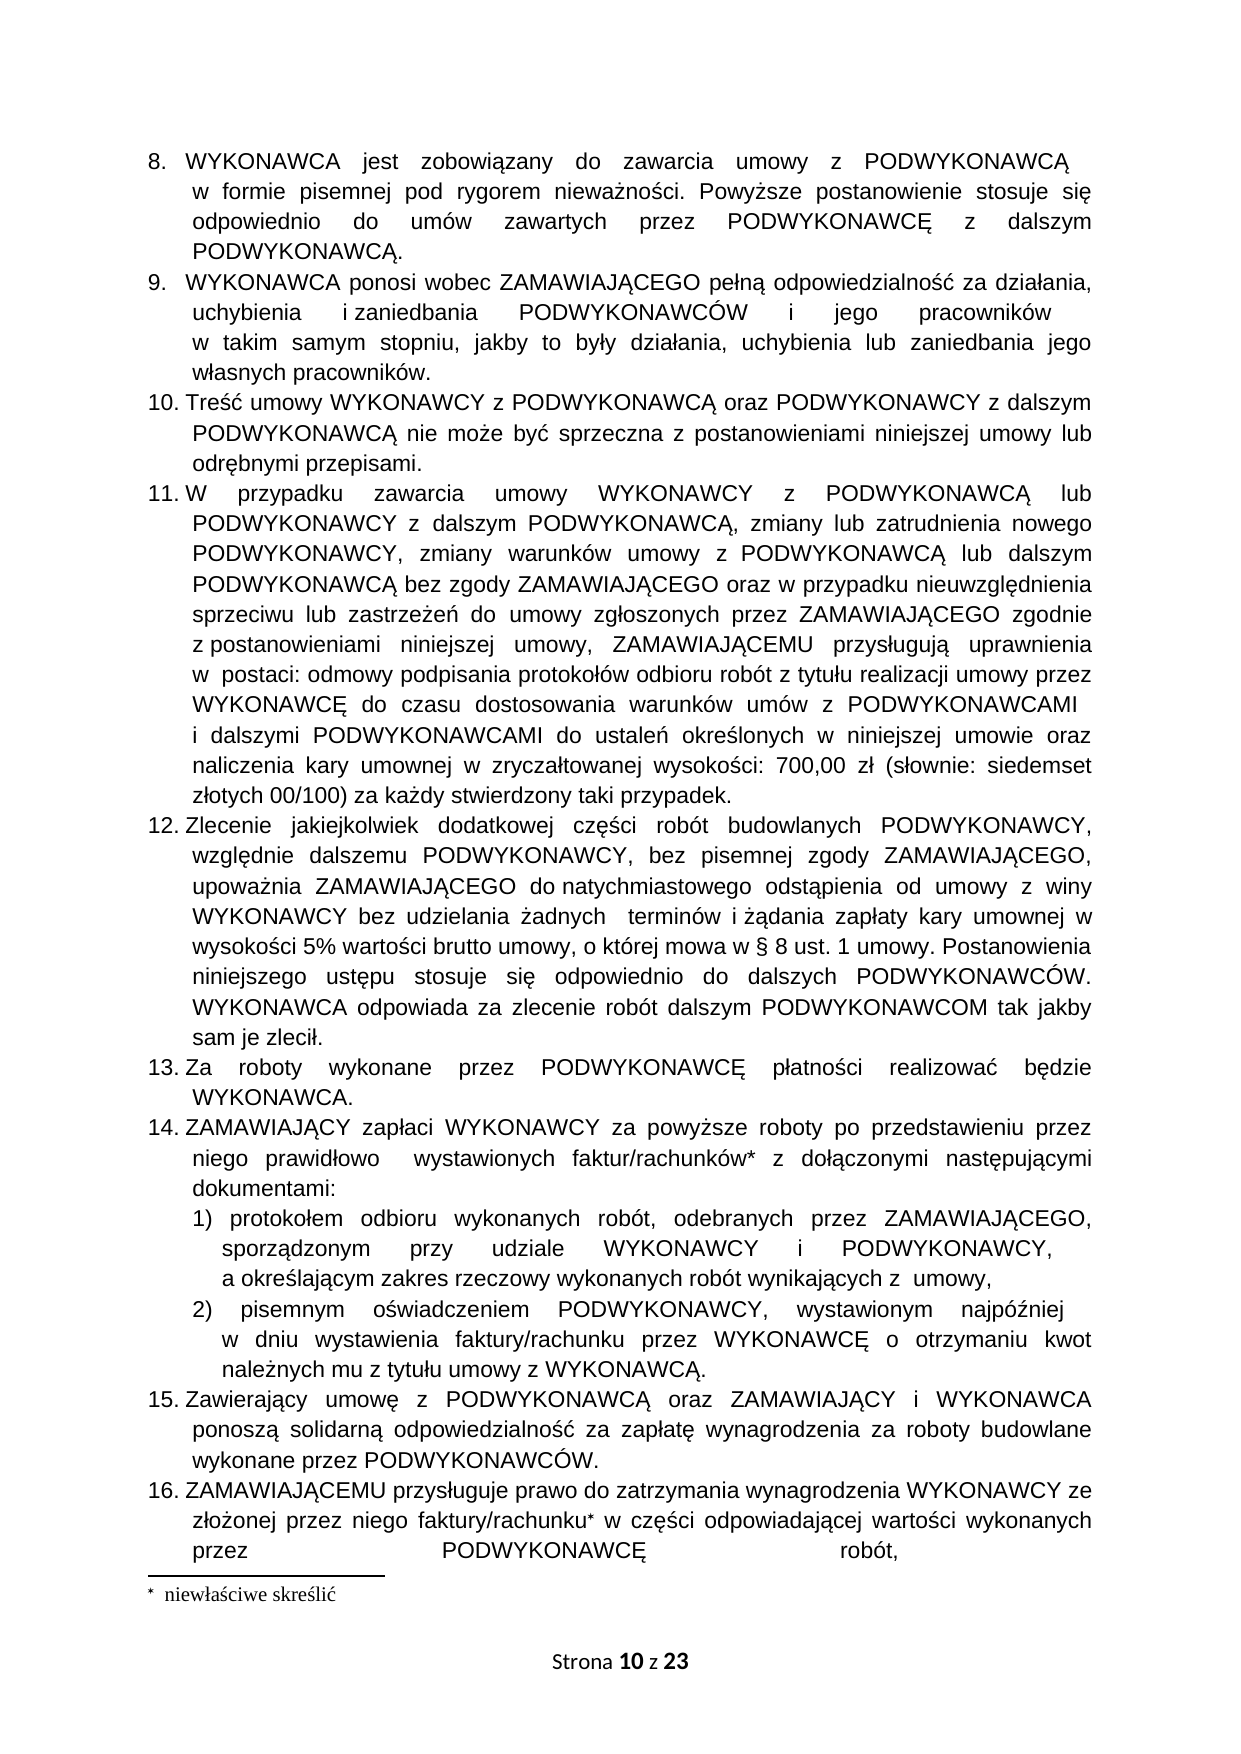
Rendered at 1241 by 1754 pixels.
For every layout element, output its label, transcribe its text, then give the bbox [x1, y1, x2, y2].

list W przypadku zawarcia umowy WYKONAWCY z PODWYKONAWCĄ lub PODWYKONAWCY z dalszym PODWYKONAWCĄ, zmiany lub zatrudnienia nowego PODWYKONAWCY, zmiany warunków umowy z PODWYKONAWCĄ lub dalszym PODWYKONAWCĄ bez zgody ZAMAWIAJĄCEGO oraz w przypadku nieuwzględnienia sprzeciwu lub zastrzeżeń do umowy zgłoszonych przez ZAMAWIAJĄCEGO zgodnie z postanowieniami niniejszej umowy, ZAMAWIAJĄCEMU przysługują uprawnienia w postaci: odmowy podpisania protokołów odbioru robót z tytułu realizacji umowy przez WYKONAWCĘ do czasu dostosowania warunków umów z PODWYKONAWCAMI i dalszymi PODWYKONAWCAMI do ustaleń określonych w niniejszej umowie oraz naliczenia kary umownej w zryczałtowanej wysokości: 700,00 zł (słownie: siedemset złotych 00/100) za każdy stwierdzony taki przypadek. [148, 480, 1092, 808]
list Treść umowy WYKONAWCY z PODWYKONAWCĄ oraz PODWYKONAWCY z dalszym PODWYKONAWCĄ nie może być sprzeczna z postanowieniami niniejszej umowy lub odrębnymi przepisami. [148, 389, 1092, 476]
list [148, 1477, 1092, 1564]
list Za roboty wykonane przez PODWYKONAWCĘ płatności realizować będzie WYKONAWCA. [148, 1054, 1092, 1111]
list ZAMAWIAJĄCY zapłaci WYKONAWCY za powyższe roboty po przedstawieniu przez niego prawidłowo wystawionych faktur/rachunków* z dołączonymi następującymi dokumentami: [148, 1114, 1092, 1201]
list WYKONAWCA ponosi wobec ZAMAWIAJĄCEGO pełną odpowiedzialność za działania, uchybienia i zaniedbania PODWYKONAWCÓW i jego pracowników w takim samym stopniu, jakby to były działania, uchybienia lub zaniedbania jego własnych pracowników. [148, 268, 1092, 386]
list WYKONAWCA jest zobowiązany do zawarcia umowy z PODWYKONAWCĄ w formie pisemnej pod rygorem nieważności. Powyższe postanowienie stosuje się odpowiednio do umów zawartych przez PODWYKONAWCĘ z dalszym PODWYKONAWCĄ. [148, 148, 1092, 265]
list Zlecenie jakiejkolwiek dodatkowej części robót budowlanych PODWYKONAWCY, względnie dalszemu PODWYKONAWCY, bez pisemnej zgody ZAMAWIAJĄCEGO, upoważnia ZAMAWIAJĄCEGO do natychmiastowego odstąpienia od umowy z winy WYKONAWCY bez udzielania żadnych terminów i żądania zapłaty kary umownej w wysokości 5% wartości brutto umowy, o której mowa w § 8 ust. 1 umowy. Postanowienia niniejszego ustępu stosuje się odpowiednio do dalszych PODWYKONAWCÓW. WYKONAWCA odpowiada za zlecenie robót dalszym PODWYKONAWCOM tak jakby sam je zlecił. [148, 812, 1092, 1050]
text 1) protokołem odbioru wykonanych robót, odebranych przez ZAMAWIAJĄCEGO, sporządzonym przy udziale WYKONAWCY i PODWYKONAWCY, a określającym zakres rzeczowy wykonanych robót wynikających z umowy, [192, 1205, 1092, 1292]
text 2) pisemnym oświadczeniem PODWYKONAWCY, wystawionym najpóźniej w dniu wystawienia faktury/rachunku przez WYKONAWCĘ o otrzymaniu kwot należnych mu z tytułu umowy z WYKONAWCĄ. [133, 1296, 1092, 1382]
list Zawierający umowę z PODWYKONAWCĄ oraz ZAMAWIAJĄCY i WYKONAWCA ponoszą solidarną odpowiedzialność za zapłatę wynagrodzenia za roboty budowlane wykonane przez PODWYKONAWCÓW. [148, 1386, 1092, 1473]
